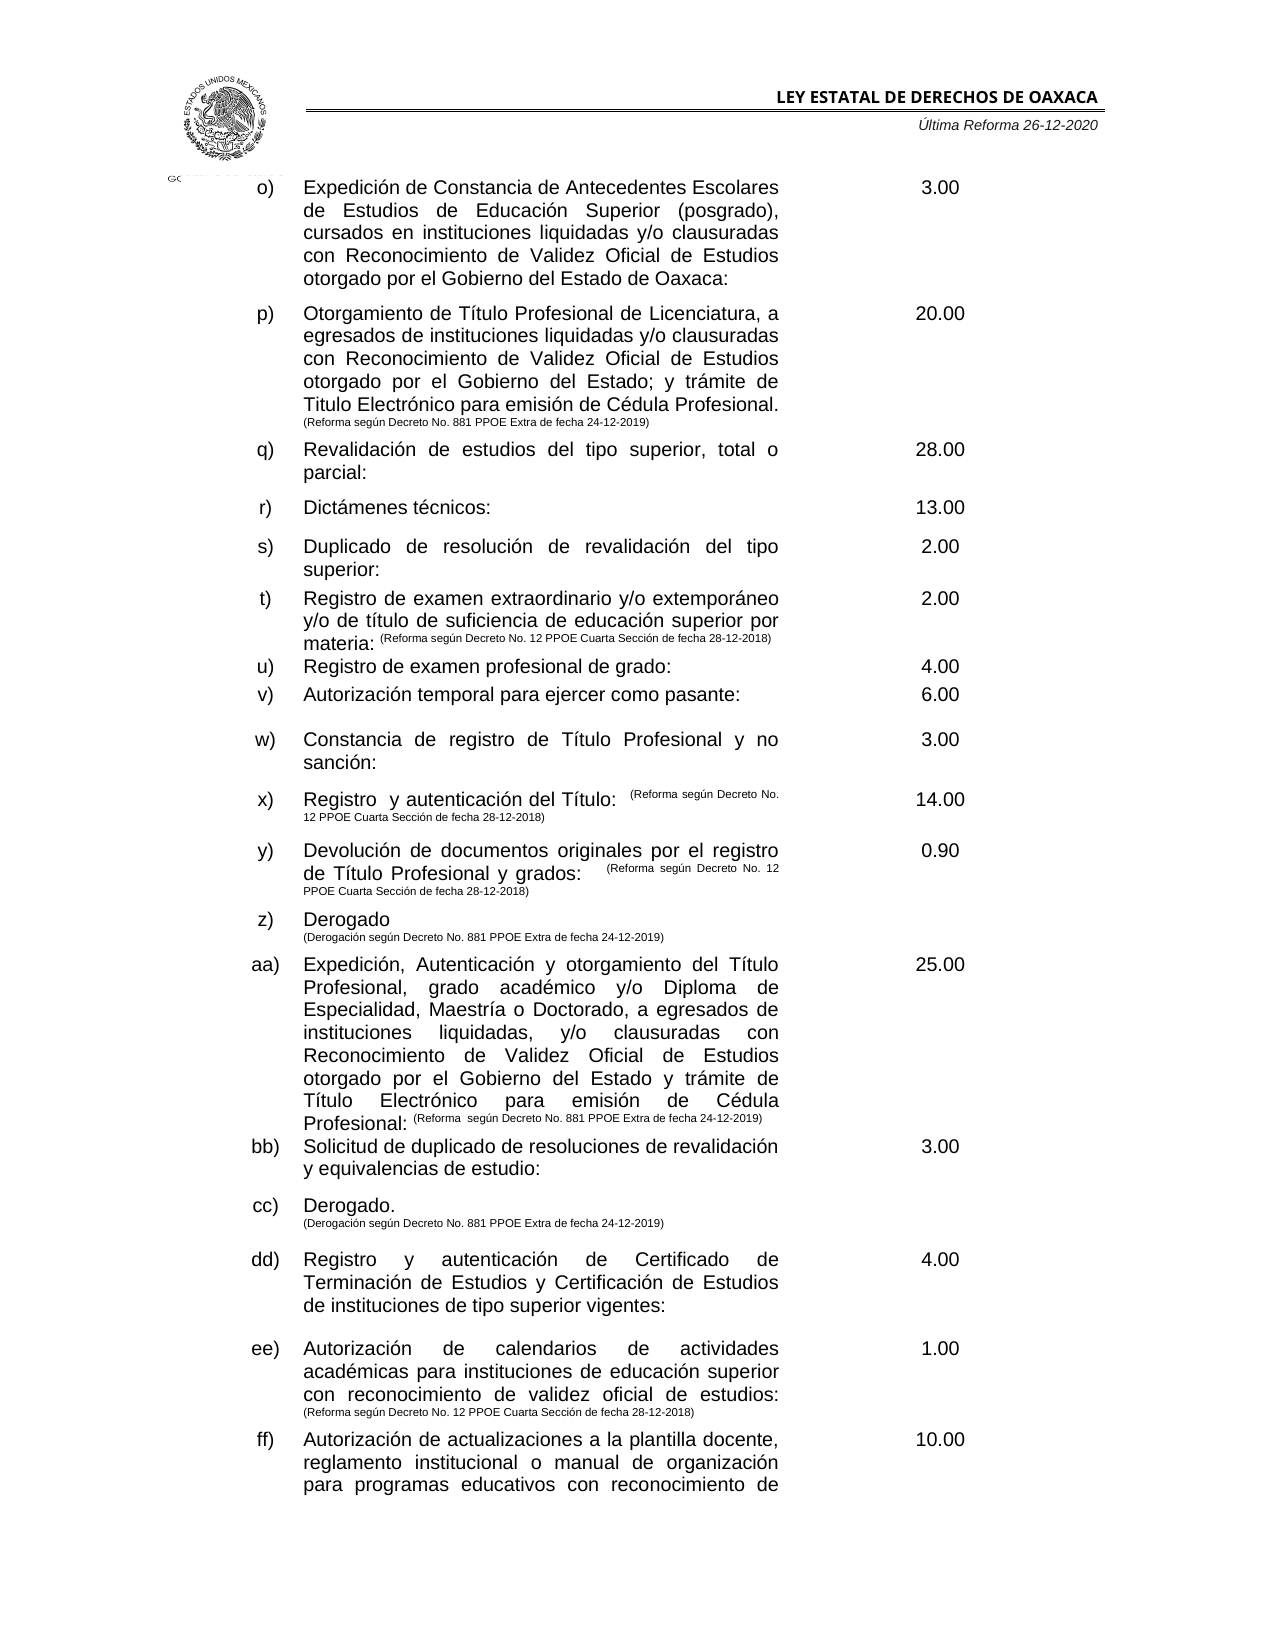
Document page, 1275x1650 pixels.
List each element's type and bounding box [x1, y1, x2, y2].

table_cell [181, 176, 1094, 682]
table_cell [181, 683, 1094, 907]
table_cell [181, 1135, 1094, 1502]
picture [165, 73, 288, 195]
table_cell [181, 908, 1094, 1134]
